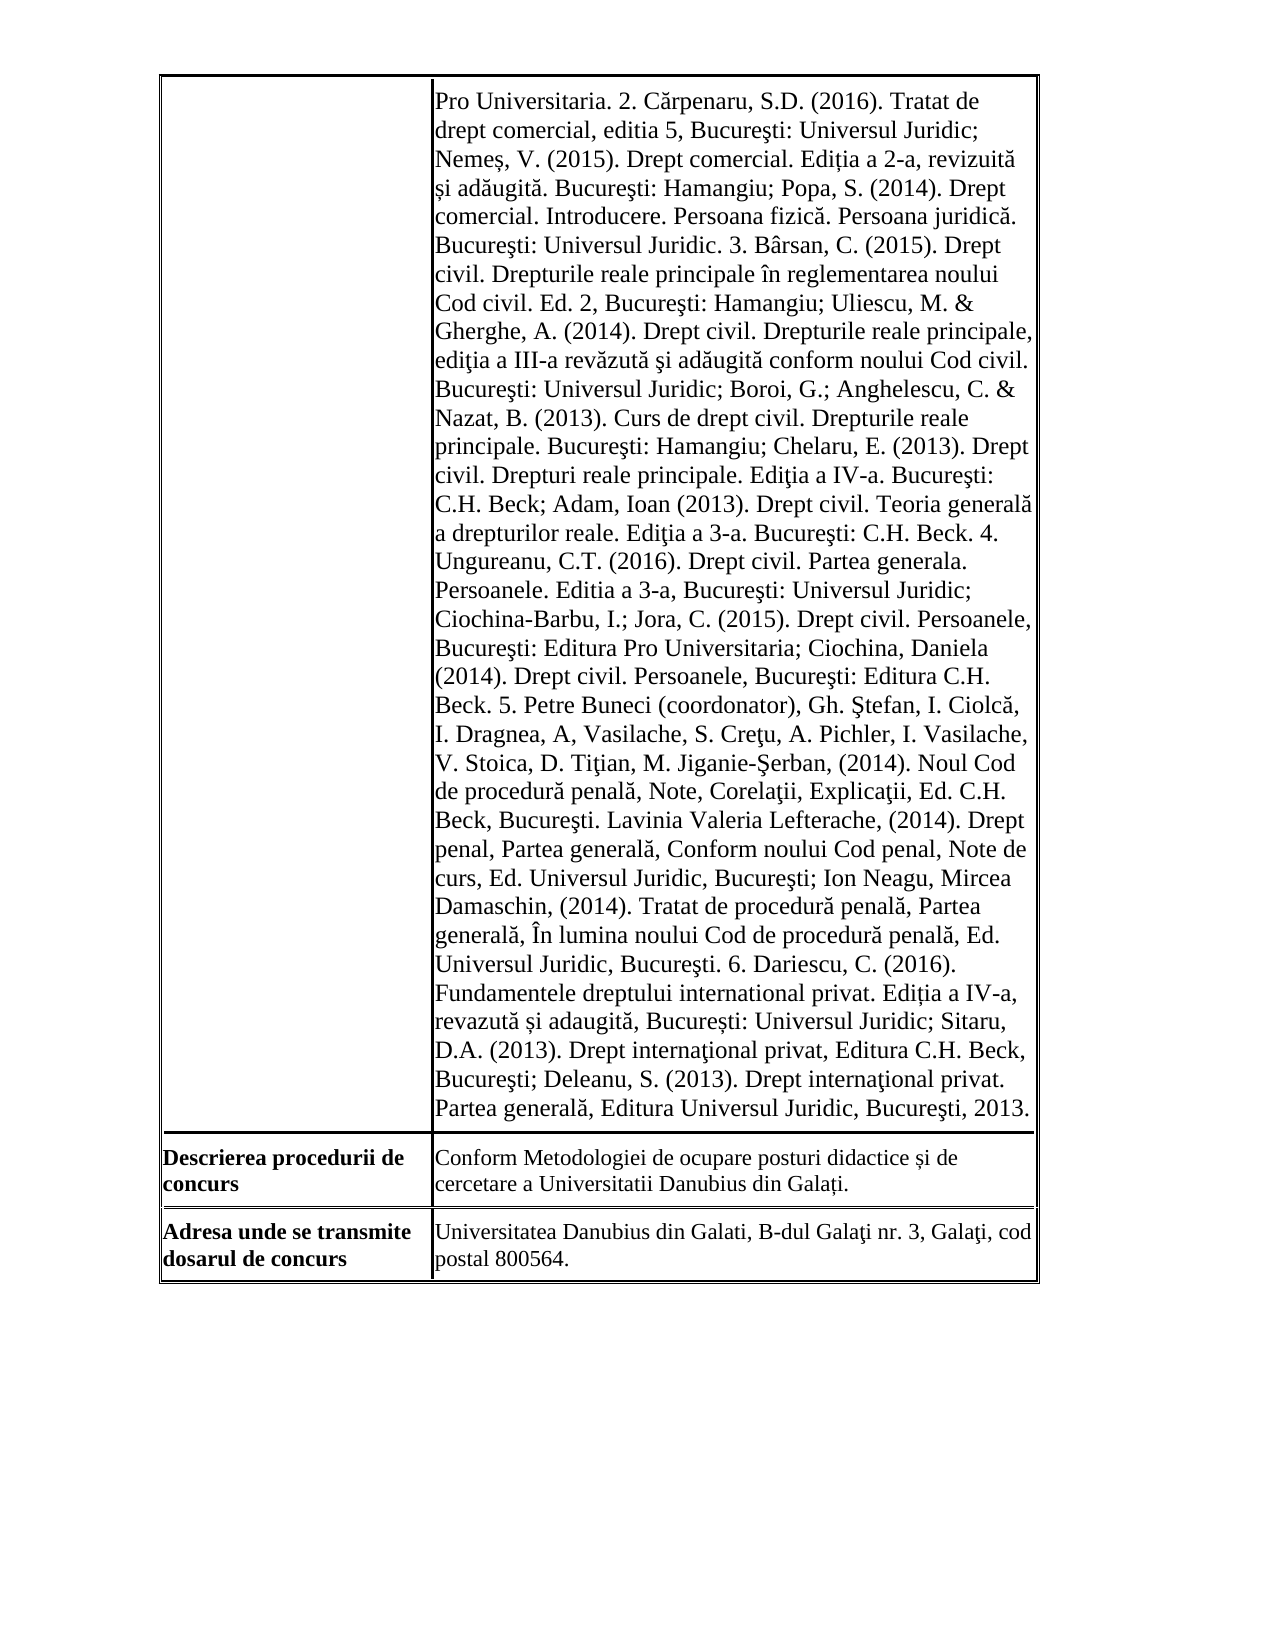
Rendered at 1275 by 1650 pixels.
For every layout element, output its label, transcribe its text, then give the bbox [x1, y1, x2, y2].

table_cell Conform Metodologiei de ocupare posturi didactice și de cercetare a Universitatii Danubius din Galați. [434, 1131, 1036, 1206]
table_cell Adresa unde se transmite dosarul de concurs [160, 1206, 432, 1280]
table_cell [162, 77, 432, 1131]
table_cell Universitatea Danubius din Galati, B-dul Galaţi nr. 3, Galaţi, cod postal 800564. [432, 1206, 1038, 1280]
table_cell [432, 77, 1036, 1131]
table_cell Descrierea procedurii de concurs [162, 1131, 431, 1206]
